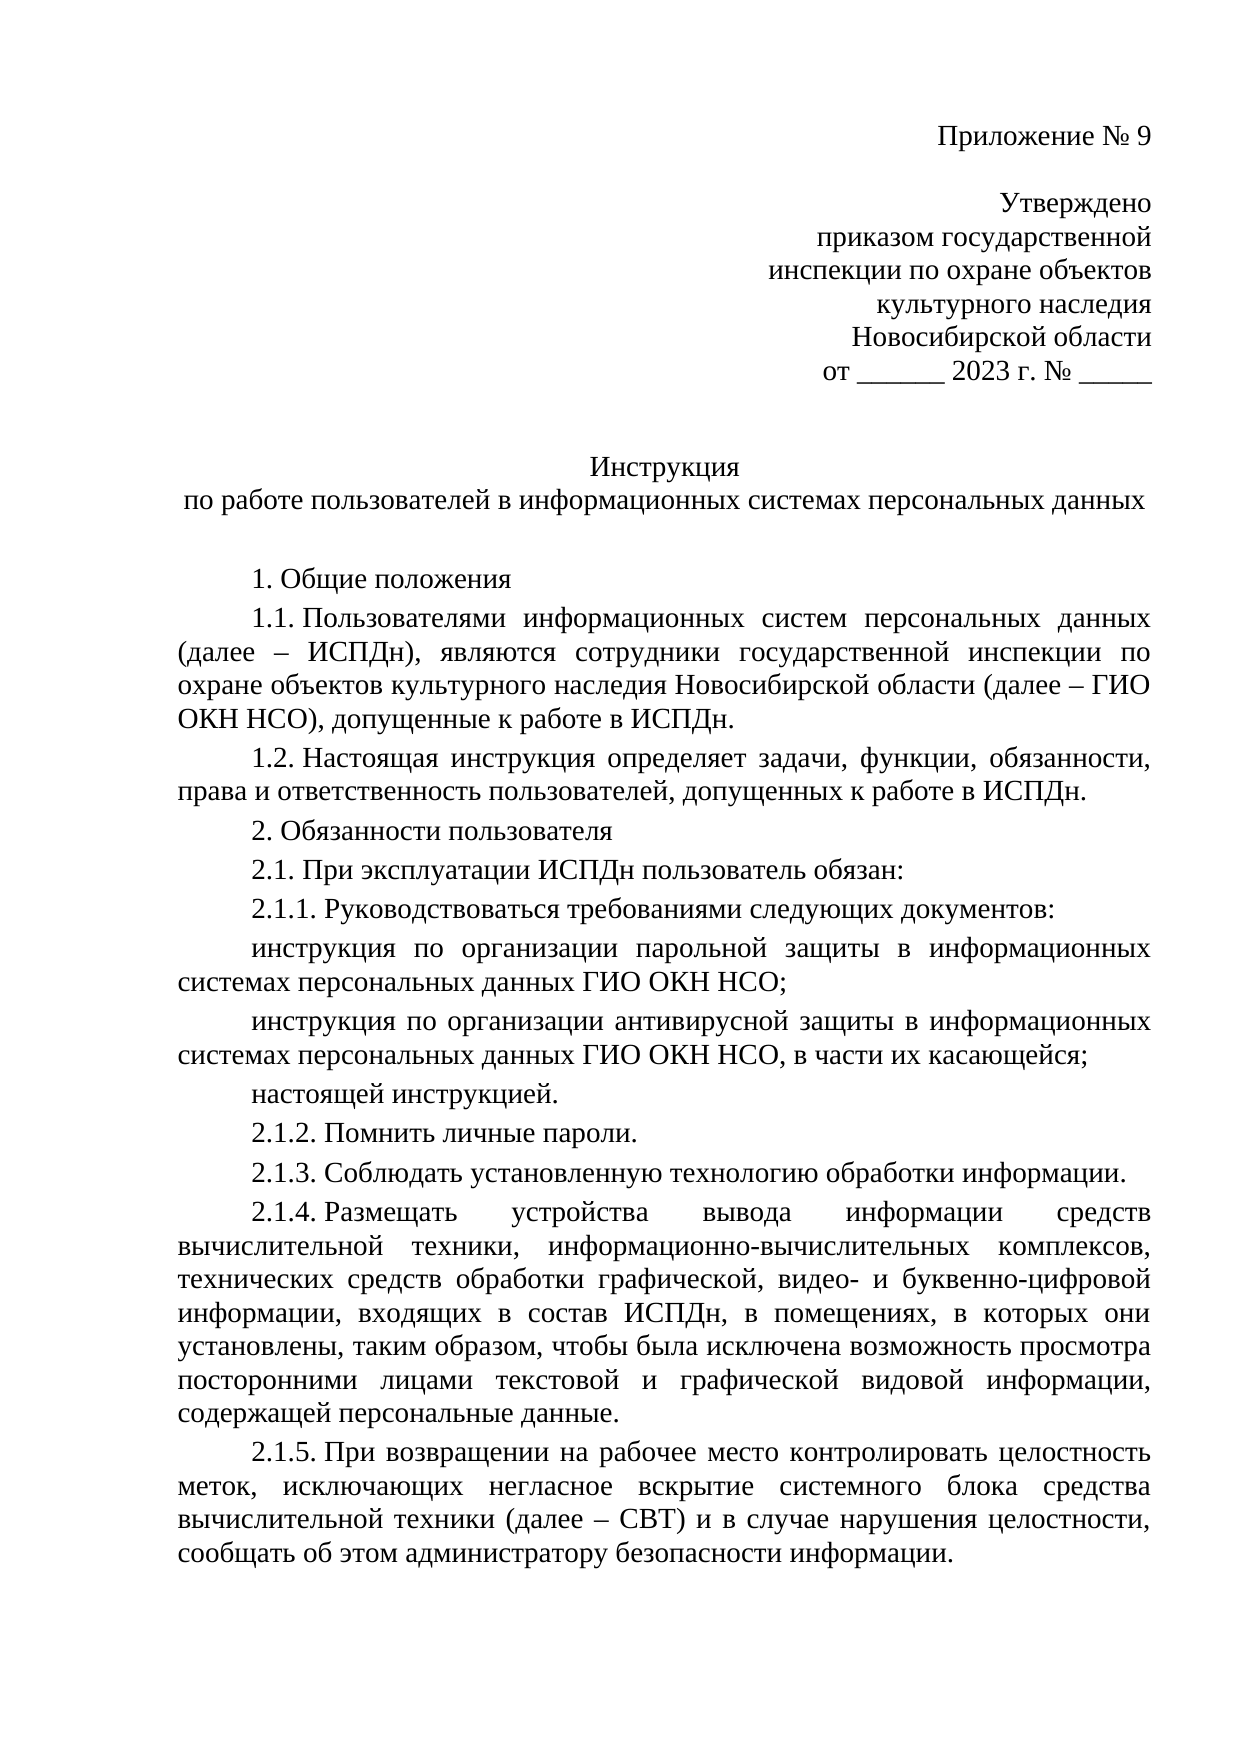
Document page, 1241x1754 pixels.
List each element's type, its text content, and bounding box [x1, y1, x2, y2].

text 1.1. Пользователями информационных систем персональных данных (далее – ИСПДн), являются сотрудники государственной инспекции по охране объектов культурного наследия Новосибирской области (далее – ГИО ОКН НСО), допущенные к работе в ИСПДн. [177, 600, 1152, 734]
text 1. Общие положения [177, 561, 1152, 594]
text Утверждено [532, 185, 1152, 219]
text инструкция по организации парольной защиты в информационных системах персональных данных ГИО ОКН НСО; [177, 931, 1152, 998]
text 2.1.4. Размещать устройства вывода информации средств вычислительной техники, информационно-вычислительных комплексов, технических средств обработки графической, видео- и буквенно-цифровой информации, входящих в состав ИСПДн, в помещениях, в которых они установлены, таким образом, чтобы была исключена возможность просмотра посторонними лицами текстовой и графической видовой информации, содержащей персональные данные. [177, 1194, 1152, 1429]
text 1.2. Настоящая инструкция определяет задачи, функции, обязанности, права и ответственность пользователей, допущенных к работе в ИСПДн. [177, 740, 1152, 807]
text инспекции по охране объектов [532, 252, 1152, 286]
text Инструкция [177, 449, 1152, 482]
text приказом государственной [532, 219, 1152, 252]
text 2.1.1. Руководствоваться требованиями следующих документов: [177, 891, 1152, 925]
text 2.1.5. При возвращении на рабочее место контролировать целостность меток, исключающих негласное вскрытие системного блока средства вычислительной техники (далее – СВТ) и в случае нарушения целостности, сообщать об этом администратору безопасности информации. [177, 1434, 1152, 1569]
text Приложение № 9 [532, 118, 1152, 152]
text 2.1.3. Соблюдать установленную технологию обработки информации. [177, 1155, 1152, 1188]
text по работе пользователей в информационных системах персональных данных [177, 482, 1152, 516]
text 2.1. При эксплуатации ИСПДн пользователь обязан: [177, 852, 1152, 886]
text культурного наследия [532, 286, 1152, 319]
text Новосибирской области [532, 319, 1152, 353]
text от ______ 2023 г. № _____ [532, 353, 1152, 386]
text инструкция по организации антивирусной защиты в информационных системах персональных данных ГИО ОКН НСО, в части их касающейся; [177, 1003, 1152, 1071]
text 2. Обязанности пользователя [177, 813, 1152, 846]
text 2.1.2. Помнить личные пароли. [177, 1116, 1152, 1149]
text настоящей инструкцией. [177, 1076, 1152, 1110]
